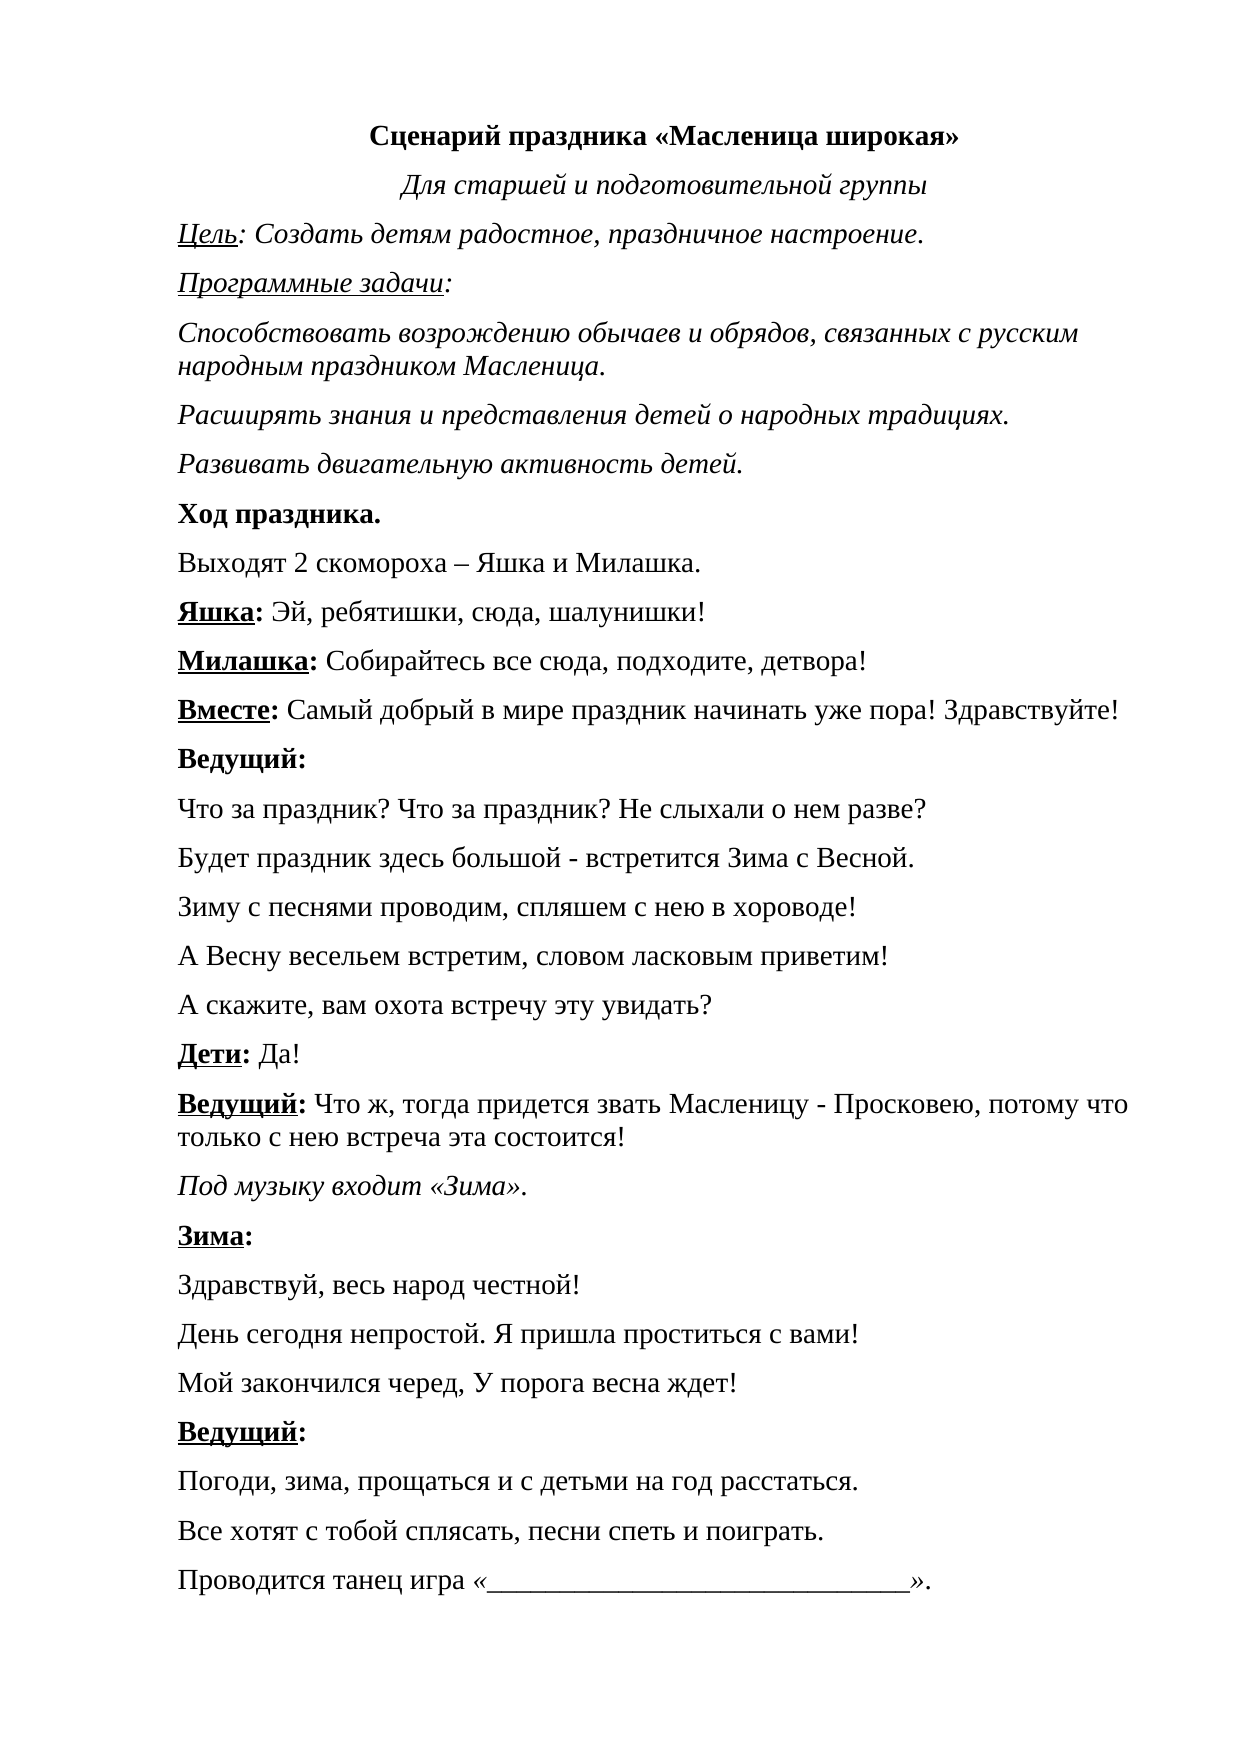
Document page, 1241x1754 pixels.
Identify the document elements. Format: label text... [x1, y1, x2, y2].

text Здравствуй, весь народ честной! [177, 1267, 1152, 1300]
text Ведущий: Что ж, тогда придется звать Масленицу - Просковею, потому что только с нею встреча эта состоится! [177, 1086, 1152, 1153]
text День сегодня непростой. Я пришла проститься с вами! [177, 1316, 1152, 1349]
text Цель: Создать детям радостное, праздничное настроение. [177, 216, 1152, 250]
text Расширять знания и представления детей о народных традициях. [177, 397, 1152, 431]
text Ход праздника. [177, 496, 1152, 529]
text Для старшей и подготовительной группы [177, 167, 1152, 201]
text Сценарий праздника «Масленица широкая» [177, 118, 1152, 152]
text Что за праздник? Что за праздник? Не слыхали о нем разве? [177, 791, 1152, 824]
text Все хотят с тобой сплясать, песни спеть и поиграть. [177, 1513, 1152, 1546]
text Проводится танец игра «_____________________________». [177, 1562, 1152, 1595]
text Зиму с песнями проводим, спляшем с нею в хороводе! [177, 889, 1152, 923]
text Под музыку входит «Зима». [177, 1168, 1152, 1202]
text Погоди, зима, прощаться и с детьми на год расстаться. [177, 1463, 1152, 1497]
text Программные задачи: [177, 266, 1152, 299]
text А Весну весельем встретим, словом ласковым приветим! [177, 938, 1152, 972]
text Будет праздник здесь большой - встретится Зима с Весной. [177, 840, 1152, 873]
text А скажите, вам охота встречу эту увидать? [177, 987, 1152, 1021]
text Вместе: Самый добрый в мире праздник начинать уже пора! Здравствуйте! [177, 692, 1152, 726]
text Выходят 2 скомороха – Яшка и Милашка. [177, 545, 1152, 578]
text Ведущий: [177, 742, 1152, 775]
text Мой закончился черед, У порога весна ждет! [177, 1365, 1152, 1399]
text Милашка: Собирайтесь все сюда, подходите, детвора! [177, 643, 1152, 677]
text Ведущий: [177, 1414, 1152, 1448]
text Зима: [177, 1218, 1152, 1251]
text Яшка: Эй, ребятишки, сюда, шалунишки! [177, 594, 1152, 628]
text Дети: Да! [177, 1037, 1152, 1070]
text Способствовать возрождению обычаев и обрядов, связанных с русским народным праздником Масленица. [177, 315, 1152, 382]
text Развивать двигательную активность детей. [177, 447, 1152, 480]
